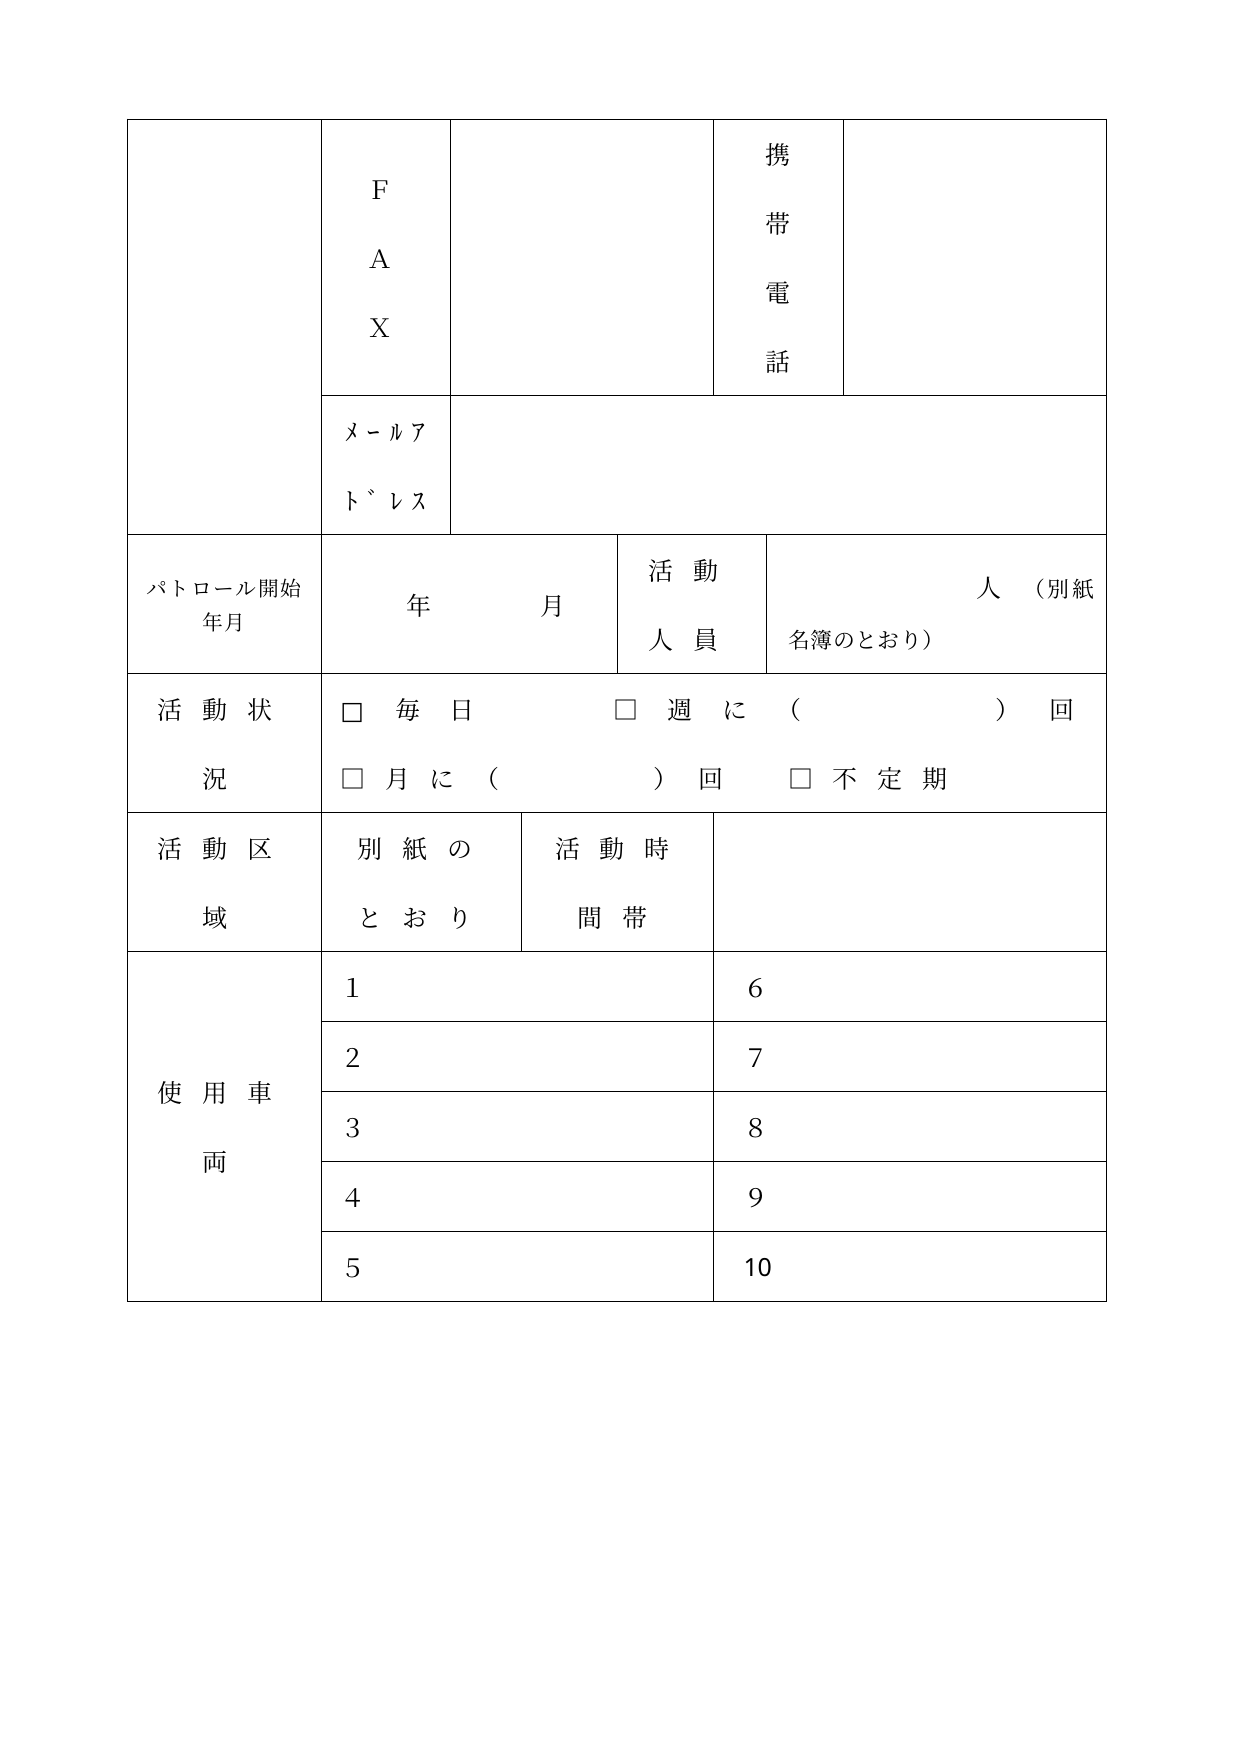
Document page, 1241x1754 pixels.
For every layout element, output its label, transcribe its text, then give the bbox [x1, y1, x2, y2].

table_cell 人（別紙名簿のとおり） [767, 535, 1106, 673]
table_cell 活動状況 [128, 674, 321, 812]
table_cell 活動時間帯 [522, 813, 713, 951]
table_cell [451, 120, 713, 395]
table_cell ４ [322, 1162, 713, 1231]
table_cell Ｆ Ａ Ｘ [322, 120, 450, 395]
table_cell [714, 813, 1106, 951]
table_cell 10 [714, 1232, 1106, 1301]
table_cell ６ [714, 952, 1106, 1021]
table_cell □毎日 □週に（ ）回 □月に（ ）回 □不定期 [322, 674, 1106, 812]
table_cell 年 月 [322, 535, 617, 673]
table_cell ﾒｰﾙｱﾄﾞﾚｽ [322, 396, 450, 534]
table_cell ２ [322, 1022, 713, 1091]
table_cell 別紙のとおり [322, 813, 521, 951]
table_cell ５ [322, 1232, 713, 1301]
table_cell ３ [322, 1092, 713, 1161]
table_cell 活動人員 [618, 535, 766, 673]
table_cell 携帯電話 [714, 120, 843, 395]
table_cell 活動区域 [128, 813, 321, 951]
table_cell 使用車両 [128, 952, 321, 1301]
table_cell ７ [714, 1022, 1106, 1091]
table_cell ８ [714, 1092, 1106, 1161]
table_cell パトロール開始年月 [128, 535, 321, 673]
table_cell ９ [714, 1162, 1106, 1231]
table_cell [451, 396, 1106, 534]
table_cell １ [322, 952, 713, 1021]
table_cell [844, 120, 1106, 395]
